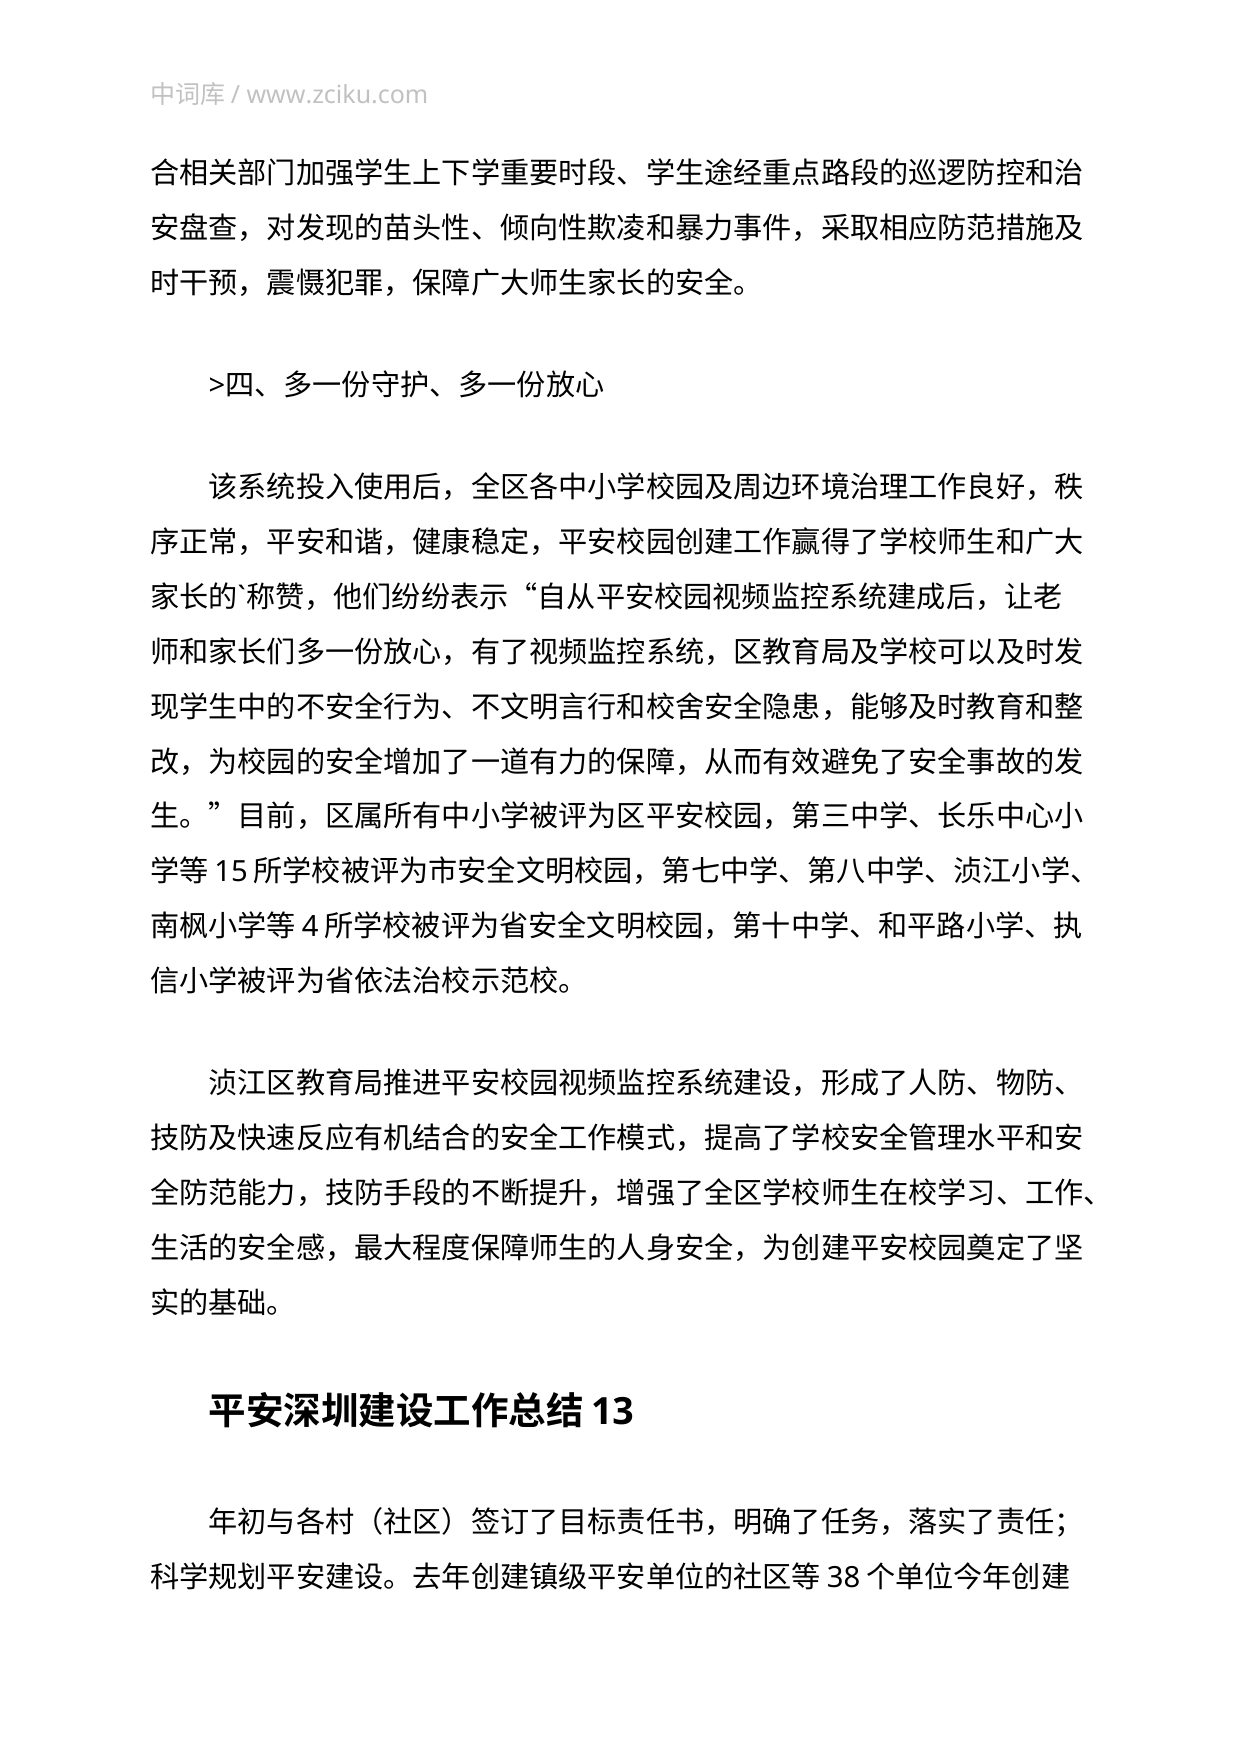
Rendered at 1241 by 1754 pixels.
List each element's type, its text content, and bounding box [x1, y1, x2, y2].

text 该系统投入使用后，全区各中小学校园及周边环境治理工作良好，秩序正常，平安和谐，健康稳定，平安校园创建工作赢得了学校师生和广大家长的`称赞，他们纷纷表示“自从平安校园视频监控系统建成后，让老师和家长们多一份放心，有了视频监控系统，区教育局及学校可以及时发现学生中的不安全行为、不文明言行和校舍安全隐患，能够及时教育和整改，为校园的安全增加了一道有力的保障，从而有效避免了安全事故的发生。”目前，区属所有中小学被评为区平安校园，第三中学、长乐中心小学等15所学校被评为市安全文明校园，第七中学、第八中学、浈江小学、南枫小学等4所学校被评为省安全文明校园，第十中学、和平路小学、执信小学被评为省依法治校示范校。 [150, 463, 1090, 1000]
text 平安深圳建设工作总结13 [150, 1381, 1090, 1436]
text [150, 150, 1090, 302]
text >四、多一份守护、多一份放心 [150, 362, 1090, 404]
text 浈江区教育局推进平安校园视频监控系统建设，形成了人防、物防、技防及快速反应有机结合的安全工作模式，提高了学校安全管理水平和安全防范能力，技防手段的不断提升，增强了全区学校师生在校学习、工作、生活的安全感，最大程度保障师生的人身安全，为创建平安校园奠定了坚实的基础。 [150, 1060, 1090, 1322]
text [150, 1499, 1090, 1596]
